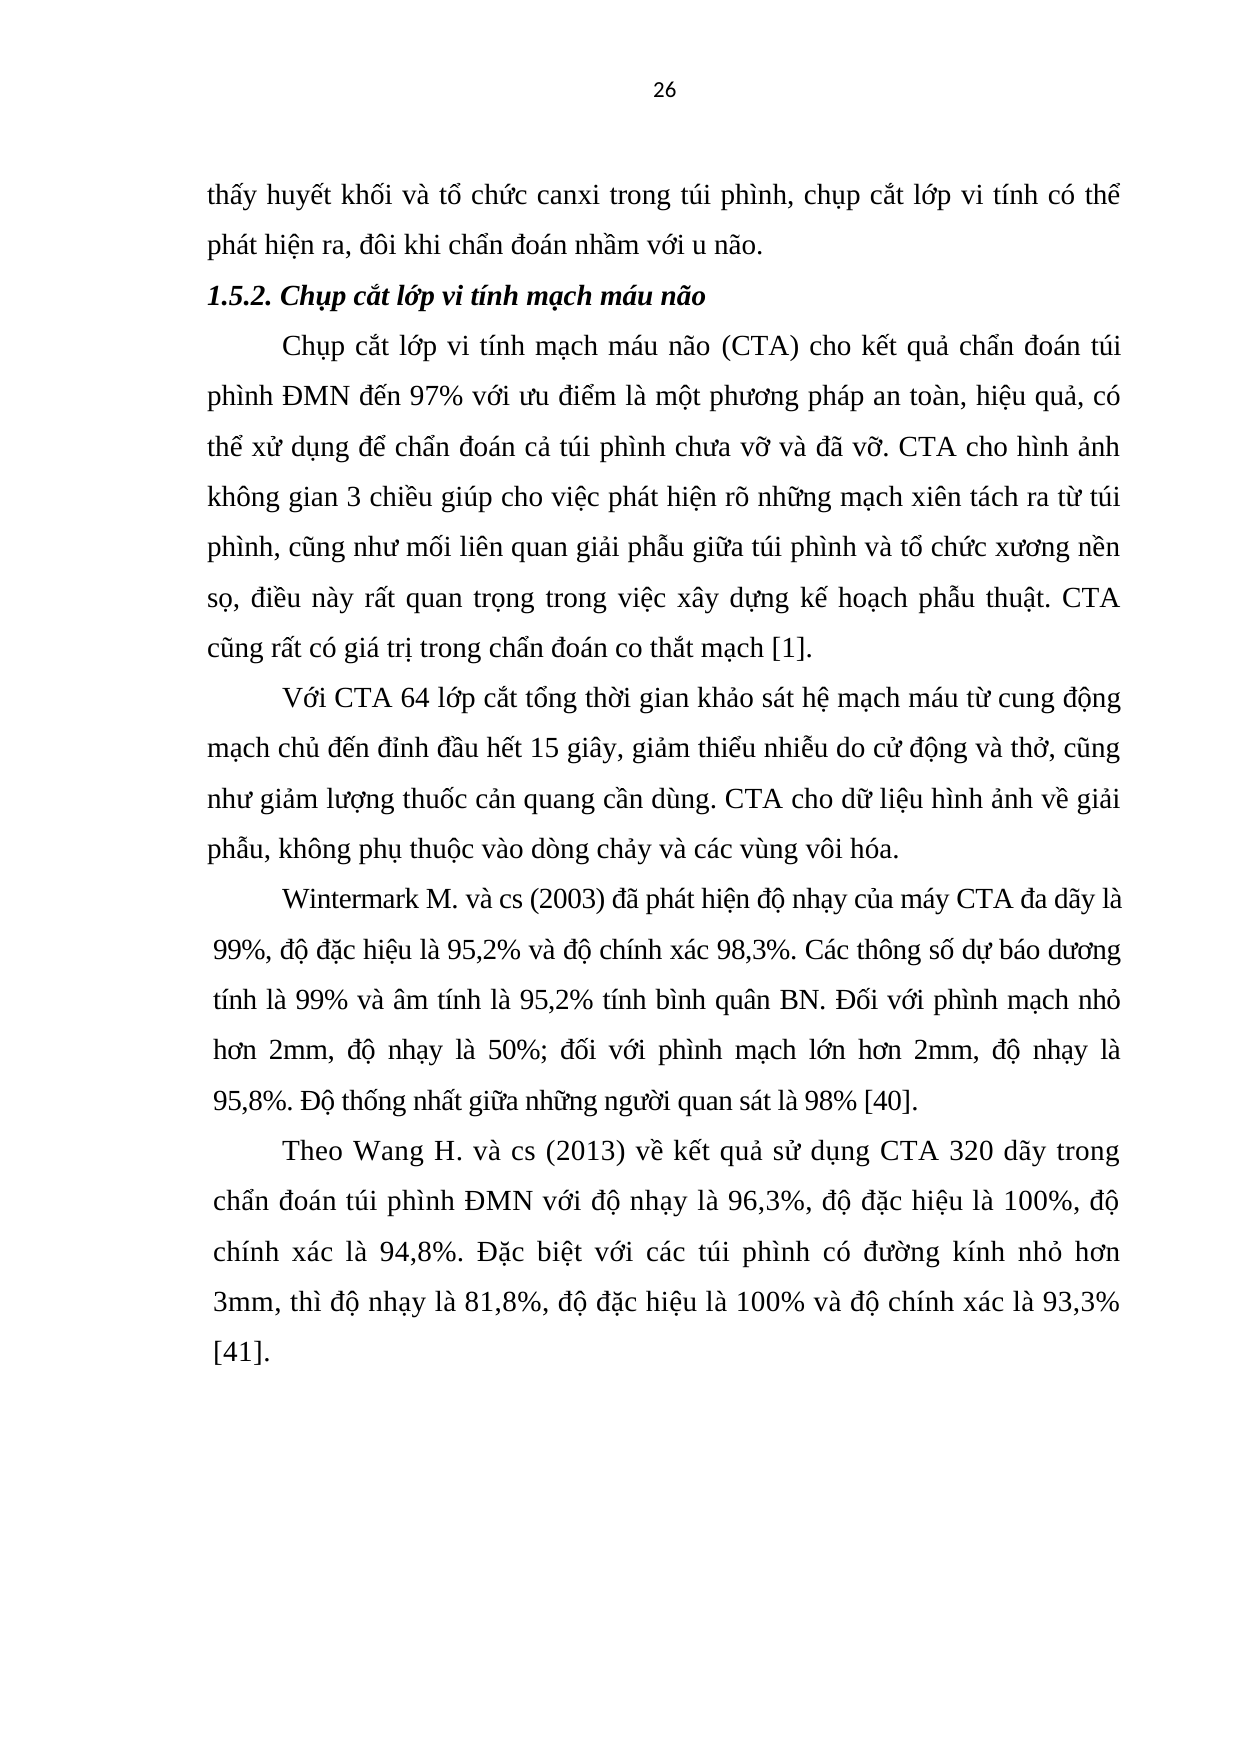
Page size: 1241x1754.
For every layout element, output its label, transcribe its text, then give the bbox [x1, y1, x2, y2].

text Chụp cắt lớp vi tính mạch máu não (CTA) cho kết quả chẩn đoán túi phình ĐMN đến 97% với ưu điểm là một phương pháp an toàn, hiệu quả, có thể xử dụng để chẩn đoán cả túi phình chưa vỡ và đã vỡ. CTA cho hình ảnh không gian 3 chiều giúp cho việc phát hiện rõ những mạch xiên tách ra từ túi phình, cũng như mối liên quan giải phẫu giữa túi phình và tổ chức xương nền sọ, điều này rất quan trọng trong việc xây dựng kế hoạch phẫu thuật. CTA cũng rất có giá trị trong chẩn đoán co thắt mạch [1]. [207, 328, 1122, 663]
text 1.5.2. Chụp cắt lớp vi tính mạch máu não [207, 278, 1122, 311]
text Với CTA 64 lớp cắt tổng thời gian khảo sát hệ mạch máu từ cung động mạch chủ đến đỉnh đầu hết 15 giây, giảm thiểu nhiễu do cử động và thở, cũng như giảm lượng thuốc cản quang cần dùng. CTA cho dữ liệu hình ảnh về giải phẫu, không phụ thuộc vào dòng chảy và các vùng vôi hóa. [207, 680, 1122, 865]
text Theo Wang H. và cs (2013) về kết quả sử dụng CTA 320 dãy trong chẩn đoán túi phình ĐMN với độ nhạy là 96,3%, độ đặc hiệu là 100%, độ chính xác là 94,8%. Đặc biệt với các túi phình có đường kính nhỏ hơn 3mm, thì độ nhạy là 81,8%, độ đặc hiệu là 100% và độ chính xác là 93,3% [41]. [213, 1133, 1122, 1368]
text Wintermark M. và cs (2003) đã phát hiện độ nhạy của máy CTA đa dãy là 99%, độ đặc hiệu là 95,2% và độ chính xác 98,3%. Các thông số dự báo dương tính là 99% và âm tính là 95,2% tính bình quân BN. Đối với phình mạch nhỏ hơn 2mm, độ nhạy là 50%; đối với phình mạch lớn hơn 2mm, độ nhạy là 95,8%. Độ thống nhất giữa những người quan sát là 98% [40]. [213, 882, 1122, 1116]
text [207, 177, 1122, 261]
